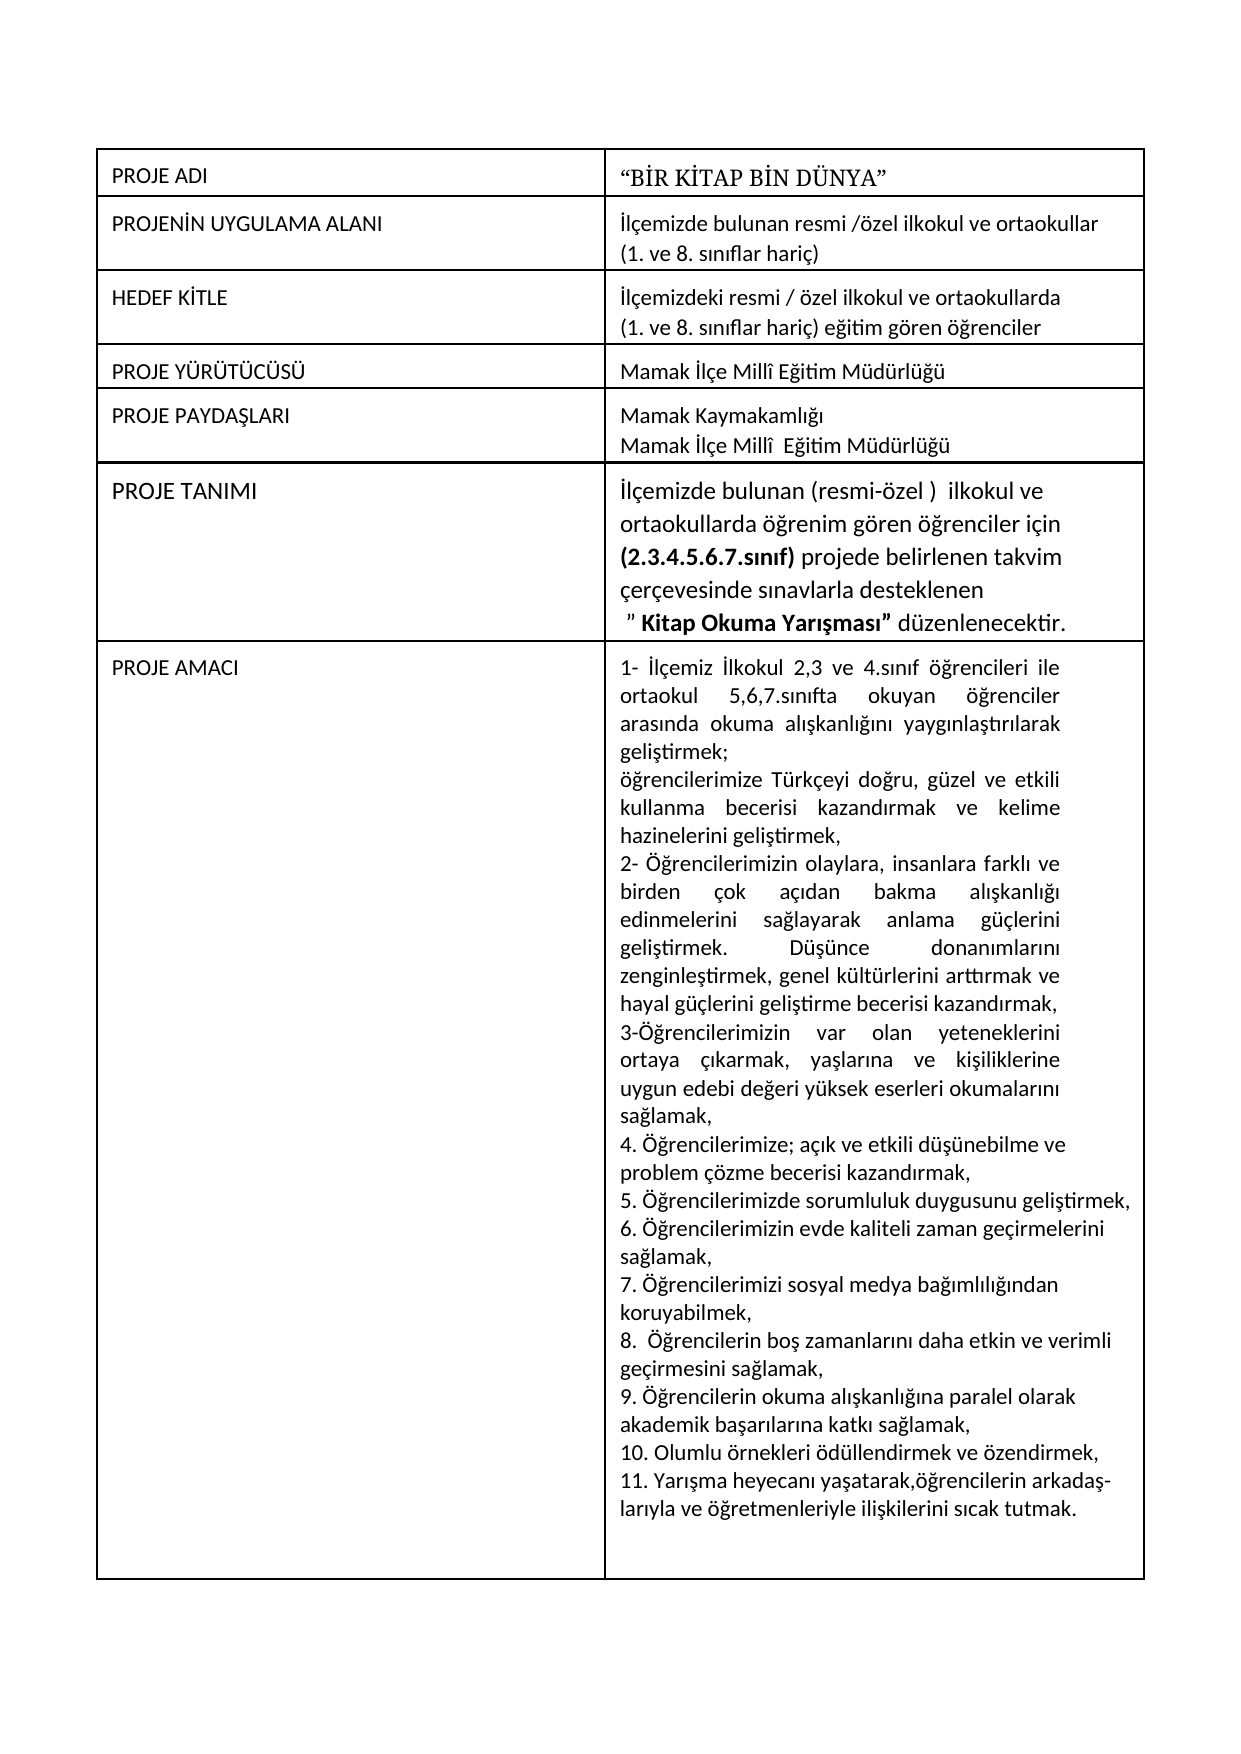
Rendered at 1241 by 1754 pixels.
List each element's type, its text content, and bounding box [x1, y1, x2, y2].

table_cell PROJE YÜRÜTÜCÜSÜ [98, 345, 604, 387]
table_cell PROJE PAYDAŞLARI [98, 389, 604, 461]
table_cell PROJE AMACI [98, 642, 604, 1578]
table_header “BİR KİTAP BİN DÜNYA” [606, 150, 1143, 195]
table_cell Mamak Kaymakamlığı Mamak İlçe Millî Eğitim Müdürlüğü [606, 389, 1143, 461]
table_cell İlçemizdeki resmi / özel ilkokul ve ortaokullarda (1. ve 8. sınıflar hariç) eğitim gören öğrenciler [606, 271, 1143, 343]
table_cell Mamak İlçe Millî Eğitim Müdürlüğü [606, 345, 1143, 387]
table_cell HEDEF KİTLE [98, 271, 604, 343]
table_cell PROJENİN UYGULAMA ALANI [98, 197, 604, 269]
table_cell İlçemizde bulunan resmi /özel ilkokul ve ortaokullar (1. ve 8. sınıflar hariç) [606, 197, 1143, 269]
table_cell İlçemizde bulunan (resmi-özel ) ilkokul ve ortaokullarda öğrenim gören öğrenciler için (2.3.4.5.6.7.sınıf) projede belirlenen takvim çerçevesinde sınavlarla desteklenen ” Kitap Okuma Yarışması” düzenlenecektir. [606, 464, 1143, 639]
table_cell PROJE TANIMI [98, 464, 604, 639]
table_header PROJE ADI [98, 150, 604, 195]
